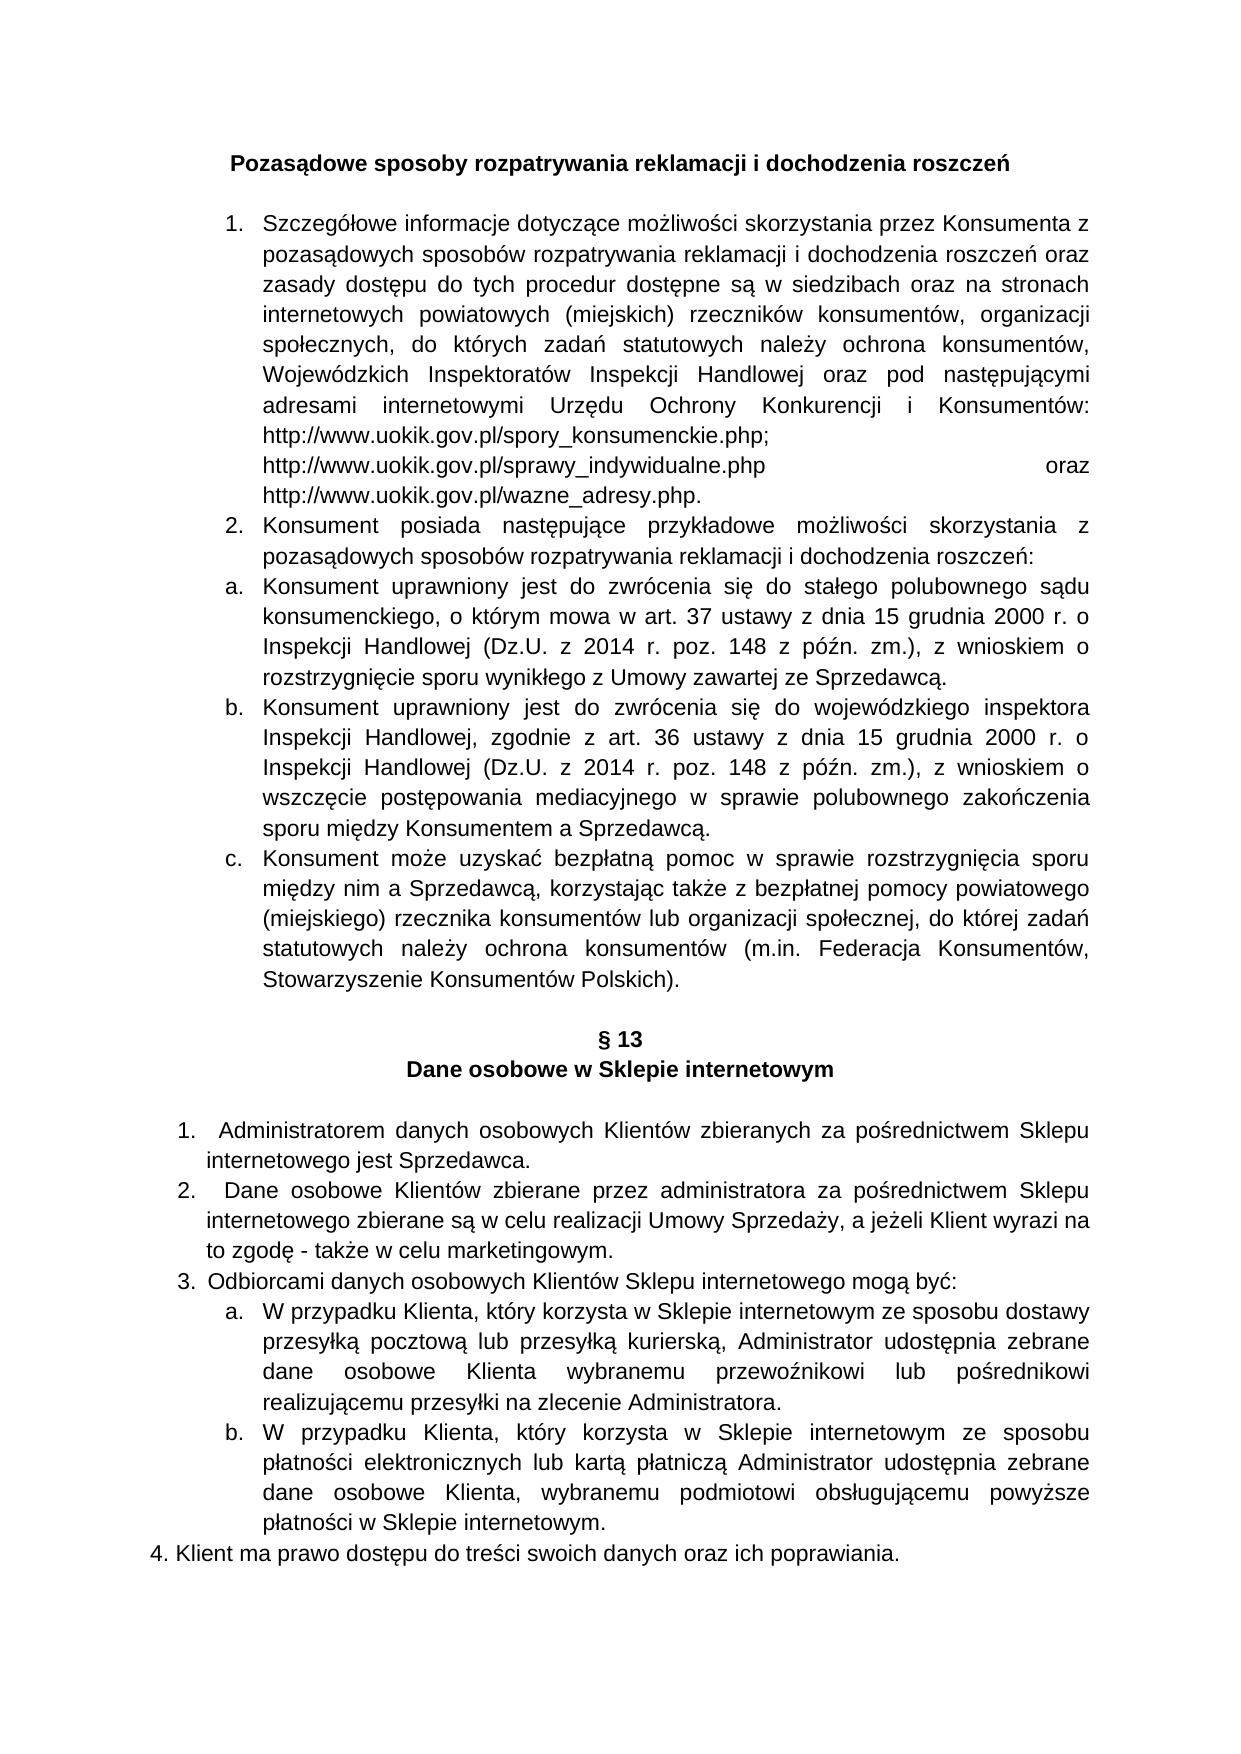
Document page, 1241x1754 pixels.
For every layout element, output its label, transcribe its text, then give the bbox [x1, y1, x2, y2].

text 2. Dane osobowe Klientów zbierane przez administratora za pośrednictwem Sklepu internetowego zbierane są w celu realizacji Umowy Sprzedaży, a jeżeli Klient wyrazi na to zgodę - także w celu marketingowym. [177, 1177, 1090, 1264]
text 4. Klient ma prawo dostępu do treści swoich danych oraz ich poprawiania. [150, 1539, 1090, 1566]
text a. Konsument uprawniony jest do zwrócenia się do stałego polubownego sądu konsumenckiego, o którym mowa w art. 37 ustawy z dnia 15 grudnia 2000 r. o Inspekcji Handlowej (Dz.U. z 2014 r. poz. 148 z późn. zm.), z wnioskiem o rozstrzygnięcie sporu wynikłego z Umowy zawartej ze Sprzedawcą. [225, 573, 1090, 690]
text b. Konsument uprawniony jest do zwrócenia się do wojewódzkiego inspektora Inspekcji Handlowej, zgodnie z art. 36 ustawy z dnia 15 grudnia 2000 r. o Inspekcji Handlowej (Dz.U. z 2014 r. poz. 148 z późn. zm.), z wnioskiem o wszczęcie postępowania mediacyjnego w sprawie polubownego zakończenia sporu między Konsumentem a Sprzedawcą. [225, 694, 1090, 841]
text § 13 [150, 1026, 1090, 1052]
text Dane osobowe w Sklepie internetowym [150, 1056, 1090, 1083]
text 3. Odbiorcami danych osobowych Klientów Sklepu internetowego mogą być: [177, 1268, 1090, 1294]
text 1. Szczegółowe informacje dotyczące możliwości skorzystania przez Konsumenta z pozasądowych sposobów rozpatrywania reklamacji i dochodzenia roszczeń oraz zasady dostępu do tych procedur dostępne są w siedzibach oraz na stronach internetowych powiatowych (miejskich) rzeczników konsumentów, organizacji społecznych, do których zadań statutowych należy ochrona konsumentów, Wojewódzkich Inspektoratów Inspekcji Handlowej oraz pod następującymi adresami internetowymi Urzędu Ochrony Konkurencji i Konsumentów: http://www.uokik.gov.pl/spory_konsumenckie.php; http://www.uokik.gov.pl/sprawy_indywidualne.php oraz http://www.uokik.gov.pl/wazne_adresy.php. [225, 210, 1090, 509]
text c. Konsument może uzyskać bezpłatną pomoc w sprawie rozstrzygnięcia sporu między nim a Sprzedawcą, korzystając także z bezpłatnej pomocy powiatowego (miejskiego) rzecznika konsumentów lub organizacji społecznej, do której zadań statutowych należy ochrona konsumentów (m.in. Federacja Konsumentów, Stowarzyszenie Konsumentów Polskich). [225, 845, 1090, 992]
text Pozasądowe sposoby rozpatrywania reklamacji i dochodzenia roszczeń [150, 150, 1090, 176]
text a. W przypadku Klienta, który korzysta w Sklepie internetowym ze sposobu dostawy przesyłką pocztową lub przesyłką kurierską, Administrator udostępnia zebrane dane osobowe Klienta wybranemu przewoźnikowi lub pośrednikowi realizującemu przesyłki na zlecenie Administratora. [225, 1298, 1090, 1415]
text 2. Konsument posiada następujące przykładowe możliwości skorzystania z pozasądowych sposobów rozpatrywania reklamacji i dochodzenia roszczeń: [225, 512, 1090, 569]
text b. W przypadku Klienta, który korzysta w Sklepie internetowym ze sposobu płatności elektronicznych lub kartą płatniczą Administrator udostępnia zebrane dane osobowe Klienta, wybranemu podmiotowi obsługującemu powyższe płatności w Sklepie internetowym. [225, 1419, 1090, 1536]
text 1. Administratorem danych osobowych Klientów zbieranych za pośrednictwem Sklepu internetowego jest Sprzedawca. [177, 1117, 1090, 1173]
